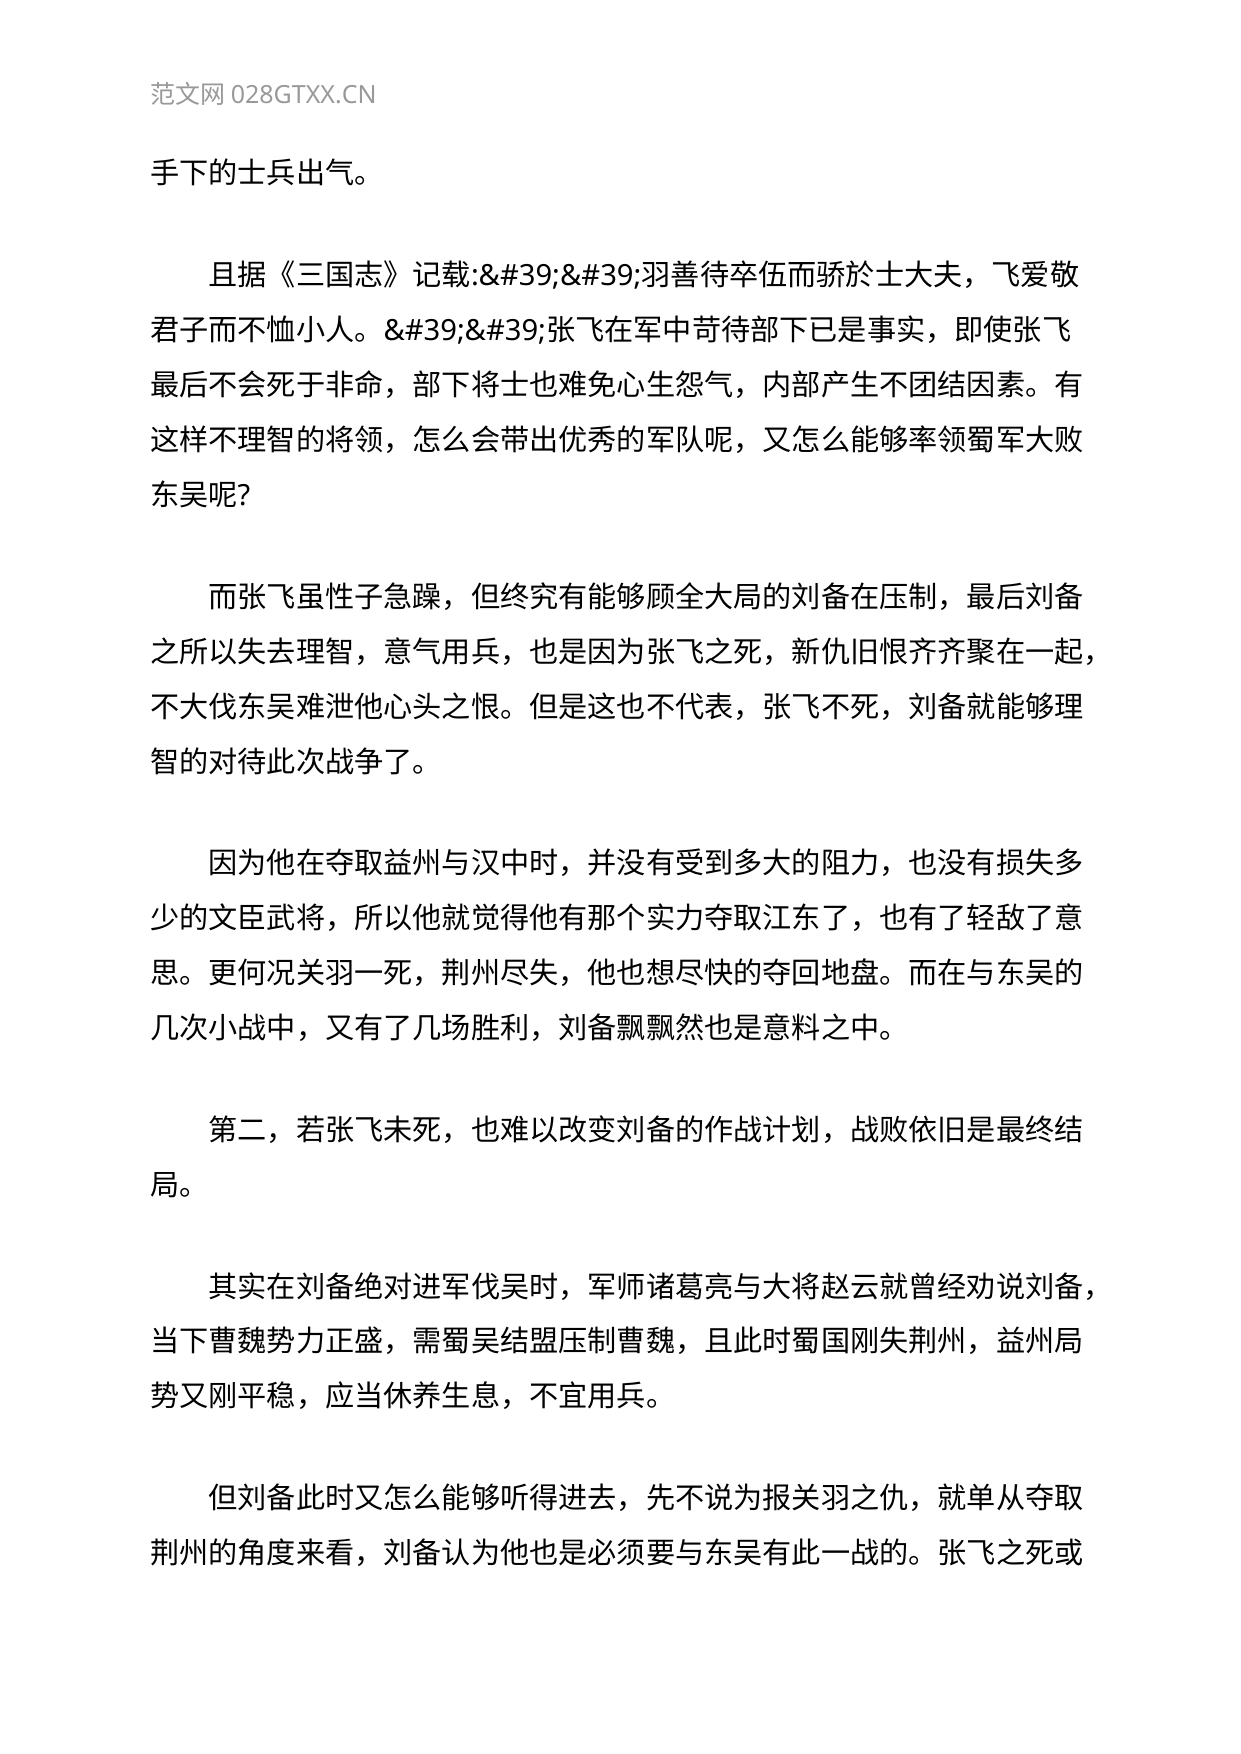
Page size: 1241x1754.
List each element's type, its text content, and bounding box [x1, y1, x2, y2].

text 其实在刘备绝对进军伐吴时，军师诸葛亮与大将赵云就曾经劝说刘备，当下曹魏势力正盛，需蜀吴结盟压制曹魏，且此时蜀国刚失荆州，益州局势又刚平稳，应当休养生息，不宜用兵。 [150, 1263, 1090, 1415]
text 因为他在夺取益州与汉中时，并没有受到多大的阻力，也没有损失多少的文臣武将，所以他就觉得他有那个实力夺取江东了，也有了轻敌了意思。更何况关羽一死，荆州尽失，他也想尽快的夺回地盘。而在与东吴的几次小战中，又有了几场胜利，刘备飘飘然也是意料之中。 [150, 840, 1090, 1047]
text 而张飞虽性子急躁，但终究有能够顾全大局的刘备在压制，最后刘备之所以失去理智，意气用兵，也是因为张飞之死，新仇旧恨齐齐聚在一起，不大伐东吴难泄他心头之恨。但是这也不代表，张飞不死，刘备就能够理智的对待此次战争了。 [150, 573, 1090, 781]
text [150, 1475, 1090, 1572]
text 且据《三国志》记载:&#39;&#39;羽善待卒伍而骄於士大夫，飞爱敬君子而不恤小人。&#39;&#39;张飞在军中苛待部下已是事实，即使张飞最后不会死于非命，部下将士也难免心生怨气，内部产生不团结因素。有这样不理智的将领，怎么会带出优秀的军队呢，又怎么能够率领蜀军大败东吴呢? [150, 252, 1090, 514]
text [150, 150, 1090, 192]
text 第二，若张飞未死，也难以改变刘备的作战计划，战败依旧是最终结局。 [150, 1106, 1090, 1204]
